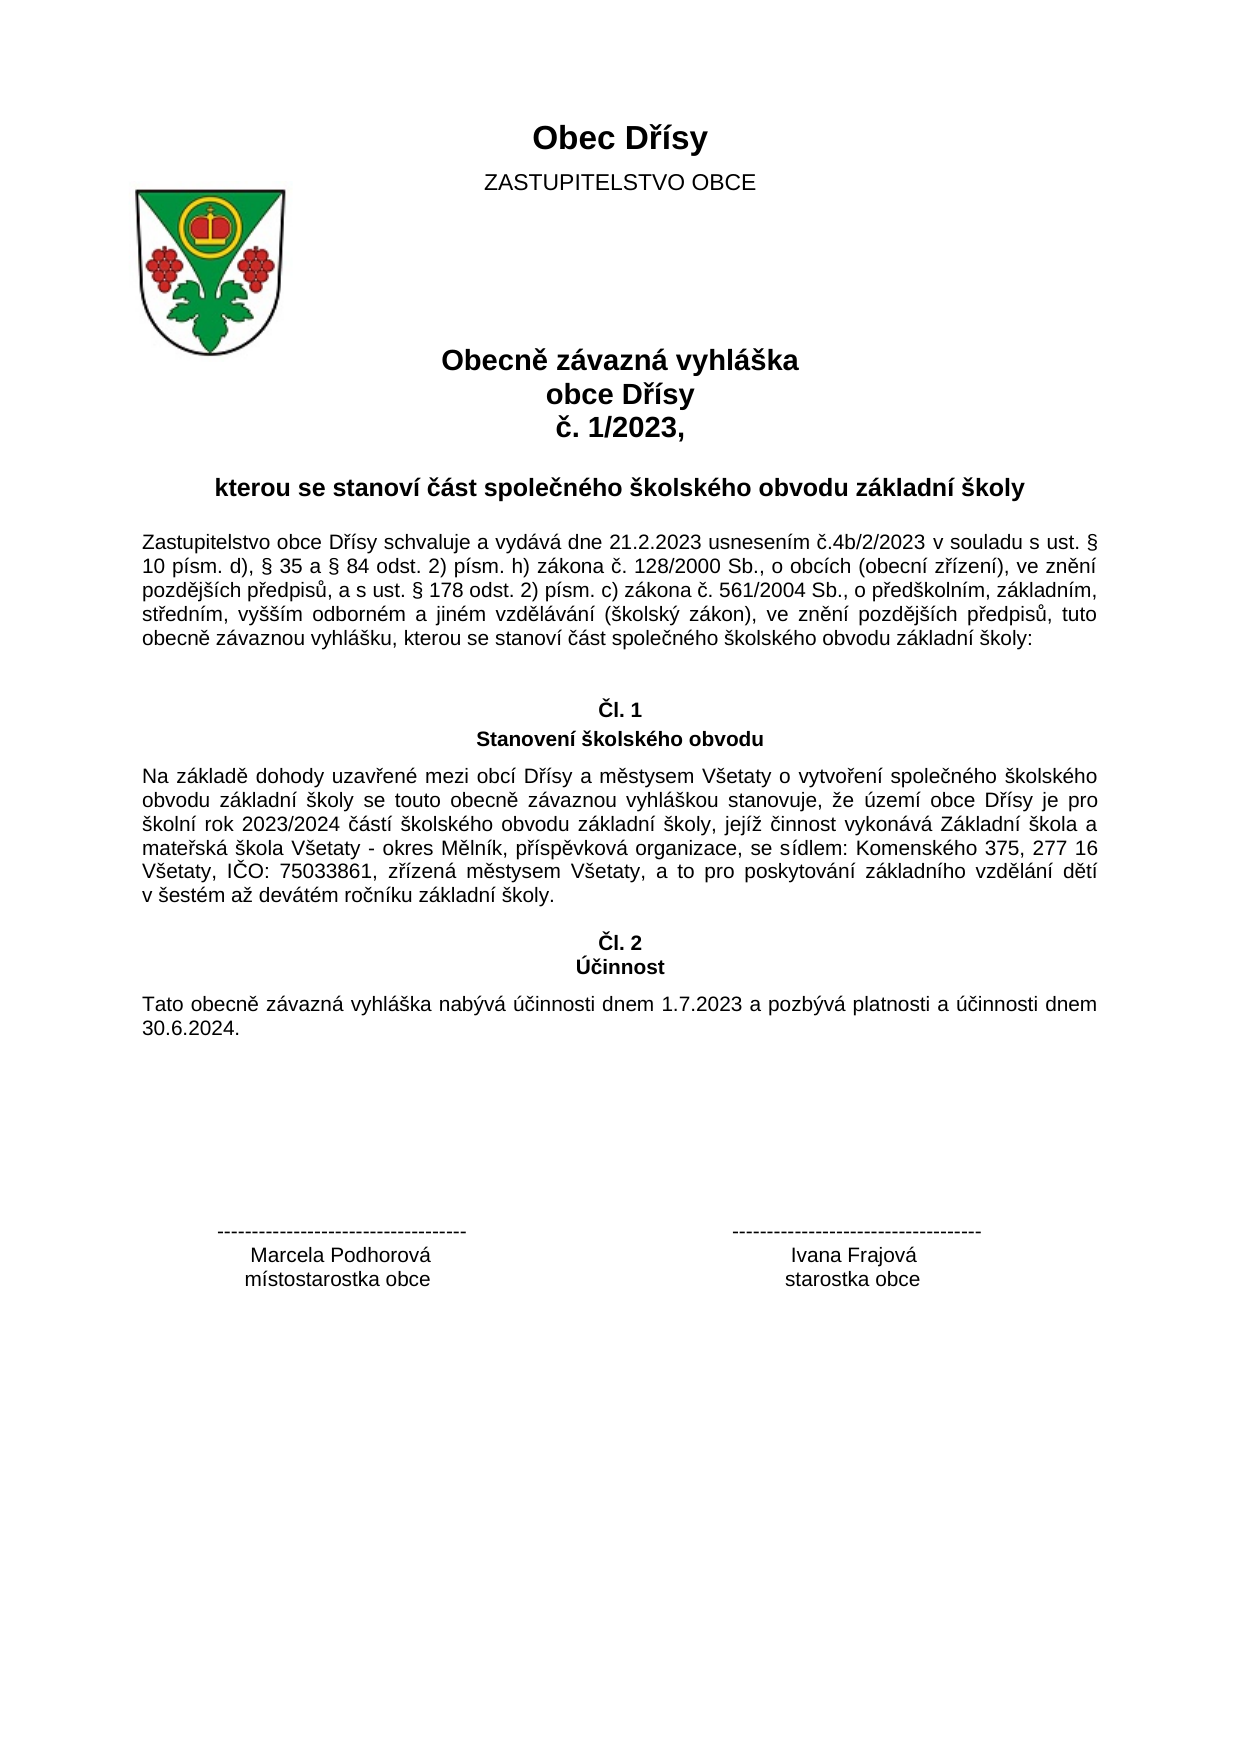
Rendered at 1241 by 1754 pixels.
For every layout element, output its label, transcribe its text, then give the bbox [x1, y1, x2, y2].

text Stanovení školského obvodu [142, 722, 1098, 751]
text ZASTUPITELSTVO OBCE [142, 169, 1098, 195]
text Účinnost [142, 955, 1098, 979]
text Obec Dřísy [142, 118, 1098, 157]
picture [128, 181, 293, 362]
text č. 1/2023, [142, 410, 1098, 444]
list Tato obecně závazná vyhláška nabývá účinnosti dnem 1.7.2023 a pozbývá platnosti a účinnosti dnem 30.6.2024. [142, 992, 1098, 1039]
text místostarostka obce starostka obce [142, 1267, 1098, 1291]
text Marcela Podhorová Ivana Frajová [142, 1243, 1098, 1267]
text Obecně závazná vyhláška [142, 343, 1098, 377]
text obce Dřísy [142, 377, 1098, 410]
text ------------------------------------ ------------------------------------ [142, 1219, 1098, 1243]
text Čl. 2 [142, 931, 1098, 955]
text Na základě dohody uzavřené mezi obcí Dřísy a městysem Všetaty o vytvoření společného školského obvodu základní školy se touto obecně závaznou vyhláškou stanovuje, že území obce Dřísy je pro školní rok 2023/2024 částí školského obvodu základní školy, jejíž činnost vykonává Základní škola a mateřská škola Všetaty - okres Mělník, příspěvková organizace, se sídlem: Komenského 375, 277 16 Všetaty, IČO: 75033861, zřízená městysem Všetaty, a to pro poskytování základního vzdělání dětí v šestém až devátém ročníku základní školy. [142, 763, 1098, 907]
text Zastupitelstvo obce Dřísy schvaluje a vydává dne 21.2.2023 usnesením č.4b/2/2023 v souladu s ust. § 10 písm. d), § 35 a § 84 odst. 2) písm. h) zákona č. 128/2000 Sb., o obcích (obecní zřízení), ve znění pozdějších předpisů, a s ust. § 178 odst. 2) písm. c) zákona č. 561/2004 Sb., o předškolním, základním, středním, vyšším odborném a jiném vzdělávání (školský zákon), ve znění pozdějších předpisů, tuto obecně závaznou vyhlášku, kterou se stanoví část společného školského obvodu základní školy: [142, 530, 1098, 650]
text Čl. 1 [142, 698, 1098, 722]
text kterou se stanoví část společného školského obvodu základní školy [142, 473, 1098, 501]
